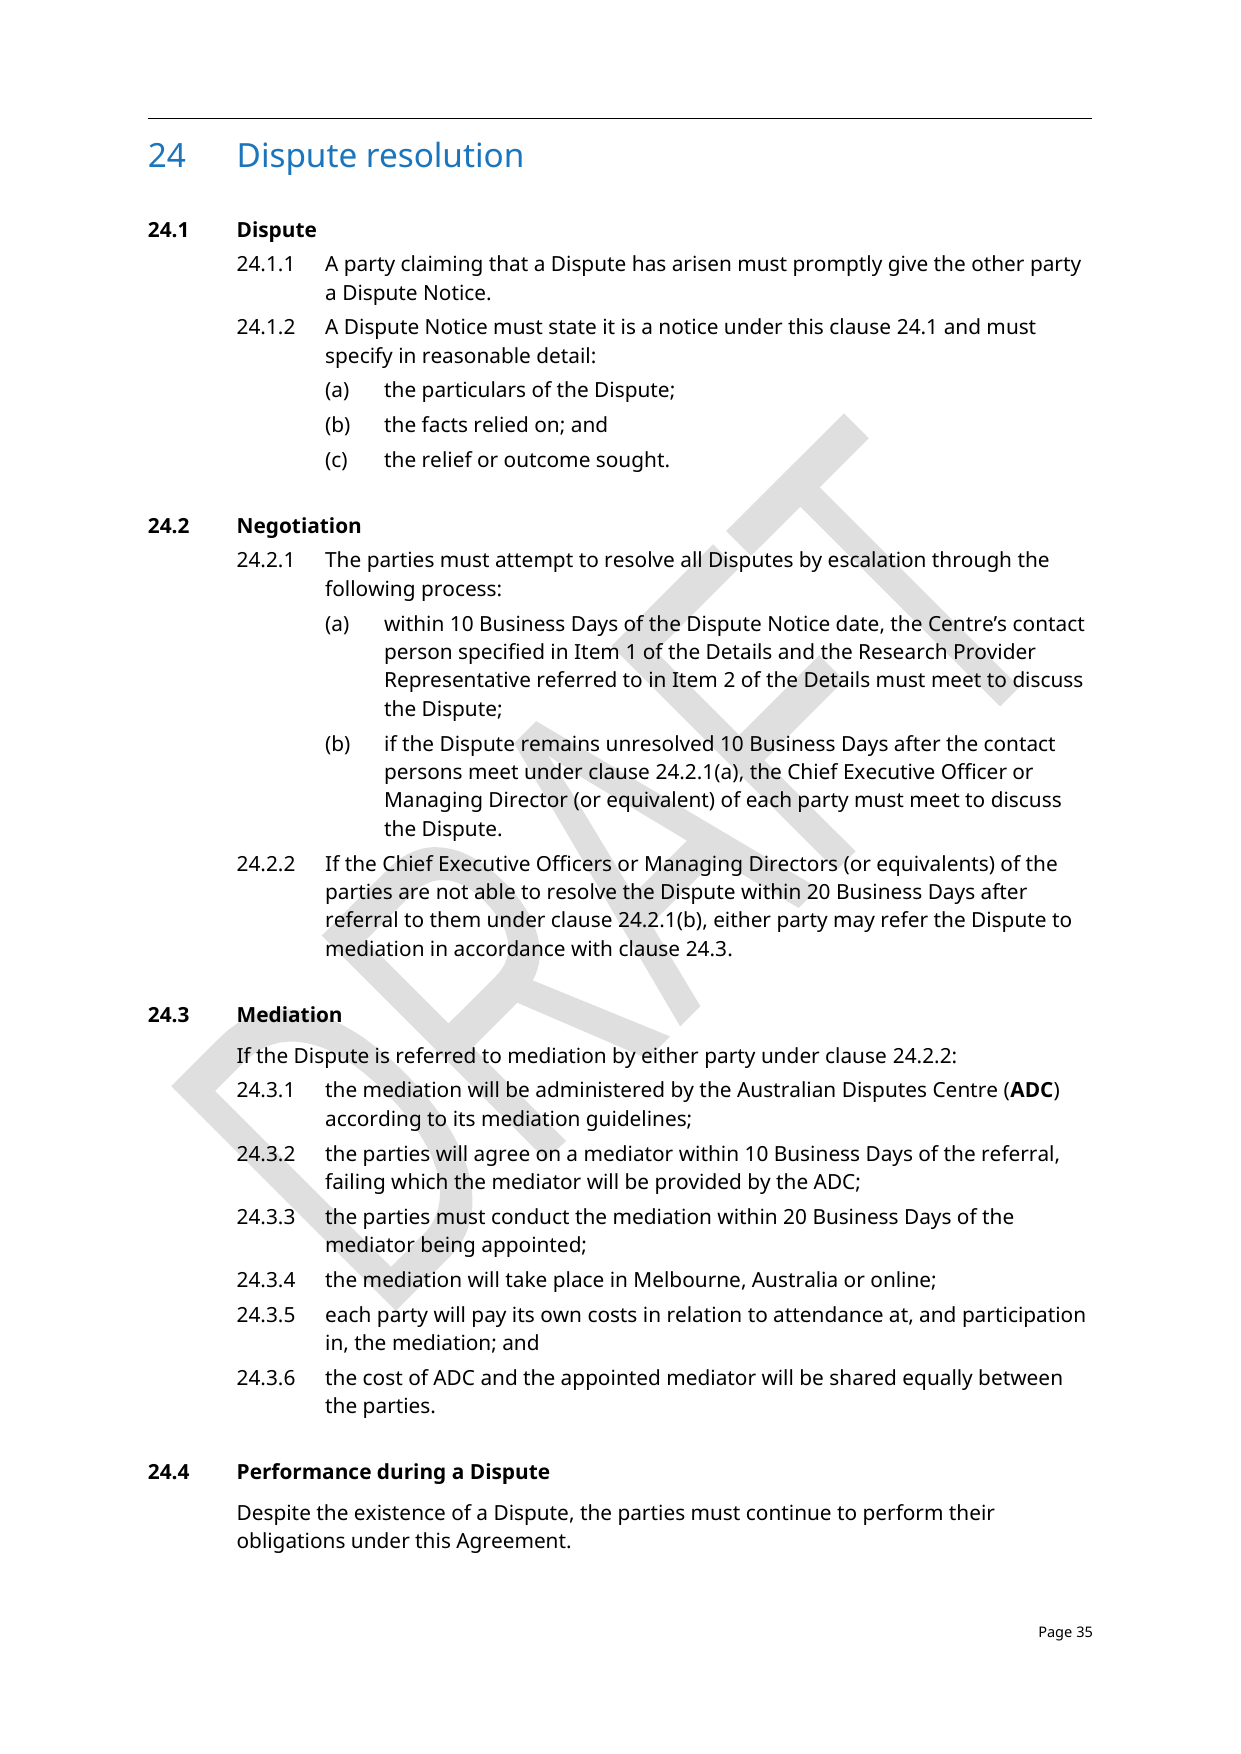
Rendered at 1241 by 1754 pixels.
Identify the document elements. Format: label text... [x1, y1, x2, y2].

subtitle the mediation will be administered by the Australian Disputes Centre (ADC) according to its mediation guidelines; [236, 1076, 1092, 1132]
subtitle the facts relied on; and [325, 410, 1092, 439]
subtitle the parties will agree on a mediator within 10 Business Days of the referral, failing which the mediator will be provided by the ADC; [236, 1139, 1092, 1196]
text If the Dispute is referred to mediation by either party under clause 24.2.2: [236, 1041, 1092, 1069]
subtitle If the Chief Executive Officers or Managing Directors (or equivalents) of the parties are not able to resolve the Dispute within 20 Business Days after referral to them under clause 24.2.1(b), either party may refer the Dispute to mediation in accordance with clause 24.3. [236, 849, 1092, 962]
subtitle Performance during a Dispute [148, 1457, 1092, 1486]
subtitle the cost of ADC and the appointed mediator will be shared equally between the parties. [236, 1363, 1092, 1420]
subtitle Negotiation [148, 511, 1092, 539]
subtitle Dispute resolution [148, 119, 1092, 177]
subtitle within 10 Business Days of the Dispute Notice date, the Centre’s contact person specified in Item 1 of the Details and the Research Provider Representative referred to in Item 2 of the Details must meet to discuss the Dispute; [325, 609, 1092, 722]
subtitle A party claiming that a Dispute has arisen must promptly give the other party a Dispute Notice. [236, 249, 1092, 306]
subtitle the particulars of the Dispute; [325, 376, 1092, 404]
subtitle each party will pay its own costs in relation to attendance at, and participation in, the mediation; and [236, 1300, 1092, 1357]
text Despite the existence of a Dispute, the parties must continue to perform their obligations under this Agreement. [236, 1498, 1092, 1555]
subtitle Dispute [148, 215, 1092, 243]
subtitle The parties must attempt to resolve all Disputes by escalation through the following process: [236, 546, 1092, 602]
subtitle if the Dispute remains unresolved 10 Business Days after the contact persons meet under clause 24.2.1(a), the Chief Executive Officer or Managing Director (or equivalent) of each party must meet to discuss the Dispute. [325, 729, 1092, 842]
subtitle the mediation will take place in Melbourne, Australia or online; [236, 1265, 1092, 1293]
subtitle the relief or outcome sought. [325, 445, 1092, 473]
subtitle A Dispute Notice must state it is a notice under this clause 24.1 and must specify in reasonable detail: [236, 312, 1092, 369]
subtitle Mediation [148, 1000, 1092, 1028]
subtitle the parties must conduct the mediation within 20 Business Days of the mediator being appointed; [236, 1202, 1092, 1259]
